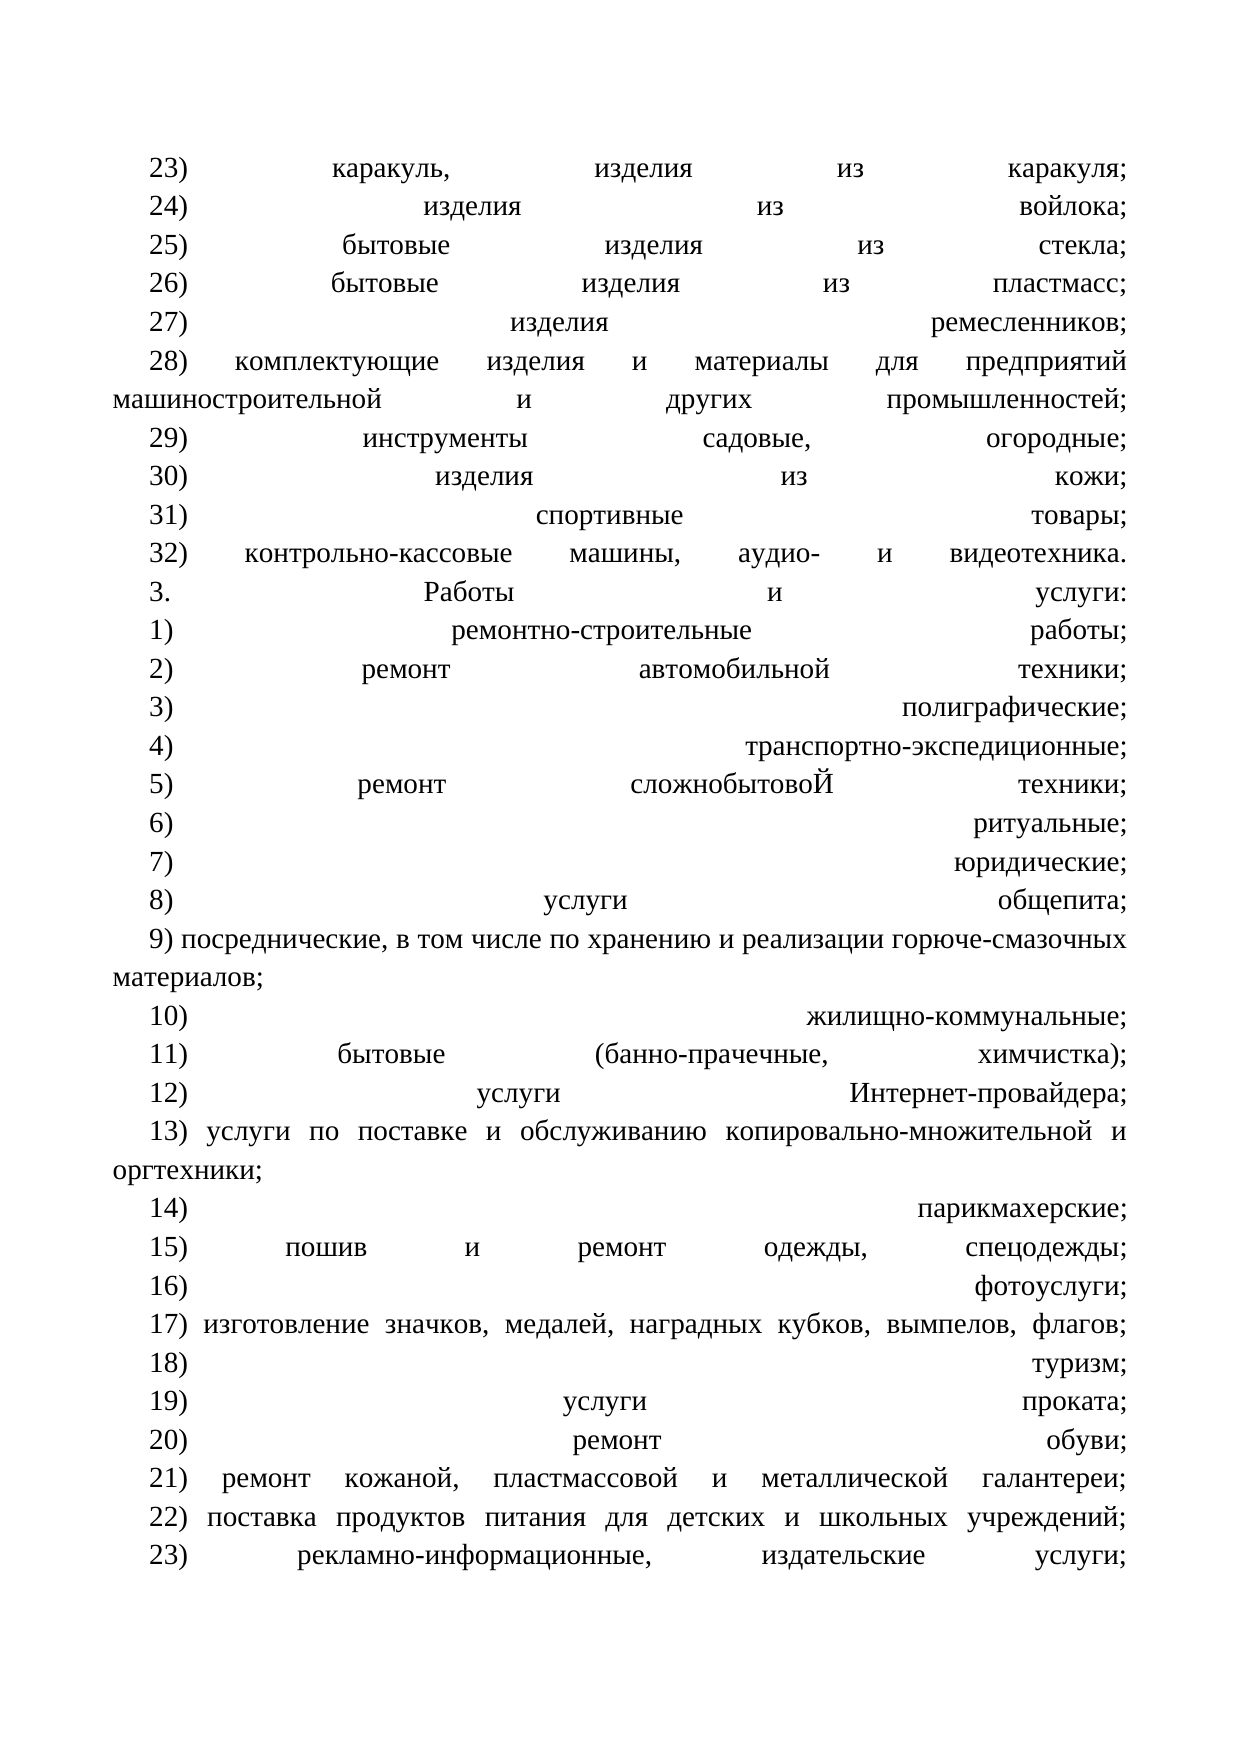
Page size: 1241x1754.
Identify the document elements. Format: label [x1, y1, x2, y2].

text [112, 150, 1128, 1571]
